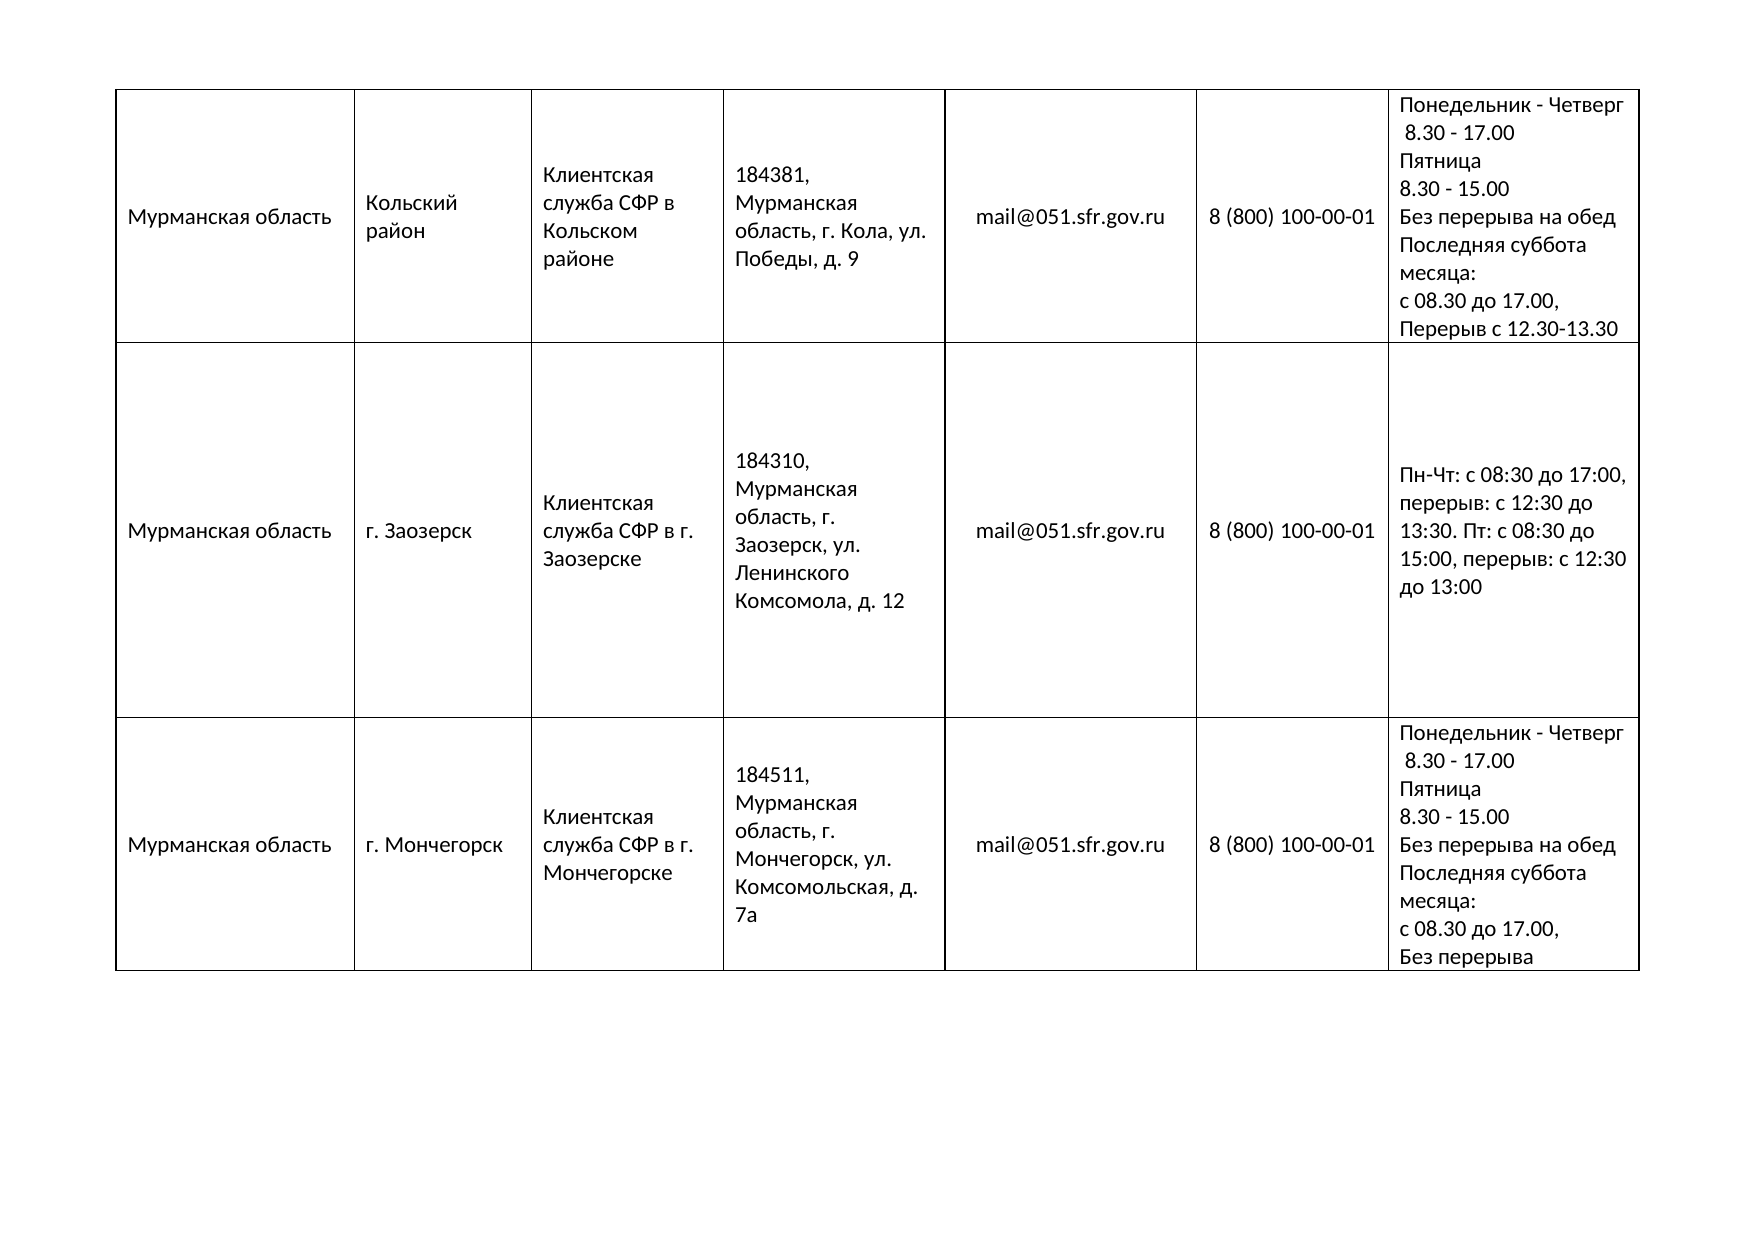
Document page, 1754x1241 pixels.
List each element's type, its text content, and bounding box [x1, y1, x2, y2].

table_cell г. Заозерск [355, 343, 531, 717]
table_cell г. Мончегорск [355, 718, 531, 970]
table_cell Клиентская служба СФР в г. Заозерске [532, 343, 723, 717]
table_cell mail@051.sfr.gov.ru [946, 90, 1196, 342]
table_cell mail@051.sfr.gov.ru [946, 343, 1196, 717]
table_cell Мурманская область [117, 718, 354, 970]
table_cell 184381, Мурманская область, г. Кола, ул. Победы, д. 9 [724, 90, 944, 342]
table_cell Пн-Чт: с 08:30 до 17:00, перерыв: с 12:30 до 13:30. Пт: с 08:30 до 15:00, перерыв: с 12:30 до 13:00 [1389, 343, 1638, 717]
table_cell Клиентская служба СФР в Кольском районе [532, 90, 723, 342]
table_cell 8 (800) 100-00-01 [1197, 718, 1388, 970]
table_cell 8 (800) 100-00-01 [1197, 343, 1388, 717]
table_cell mail@051.sfr.gov.ru [946, 718, 1196, 970]
table_cell 184511, Мурманская область, г. Мончегорск, ул. Комсомольская, д. 7а [724, 718, 944, 970]
table_cell Мурманская область [117, 90, 354, 342]
table_cell Мурманская область [117, 343, 354, 717]
table_cell 184310, Мурманская область, г. Заозерск, ул. Ленинского Комсомола, д. 12 [724, 343, 944, 717]
table_cell Понедельник - Четверг 8.30 - 17.00 Пятница 8.30 - 15.00 Без перерыва на обед Последняя суббота месяца: с 08.30 до 17.00, Без перерыва [1389, 718, 1638, 970]
table_cell Клиентская служба СФР в г. Мончегорске [532, 718, 723, 970]
table_cell Понедельник - Четверг 8.30 - 17.00 Пятница 8.30 - 15.00 Без перерыва на обед Последняя суббота месяца: с 08.30 до 17.00, Перерыв с 12.30-13.30 [1389, 90, 1638, 342]
table_cell Кольский район [355, 90, 531, 342]
table_cell 8 (800) 100-00-01 [1197, 90, 1388, 342]
